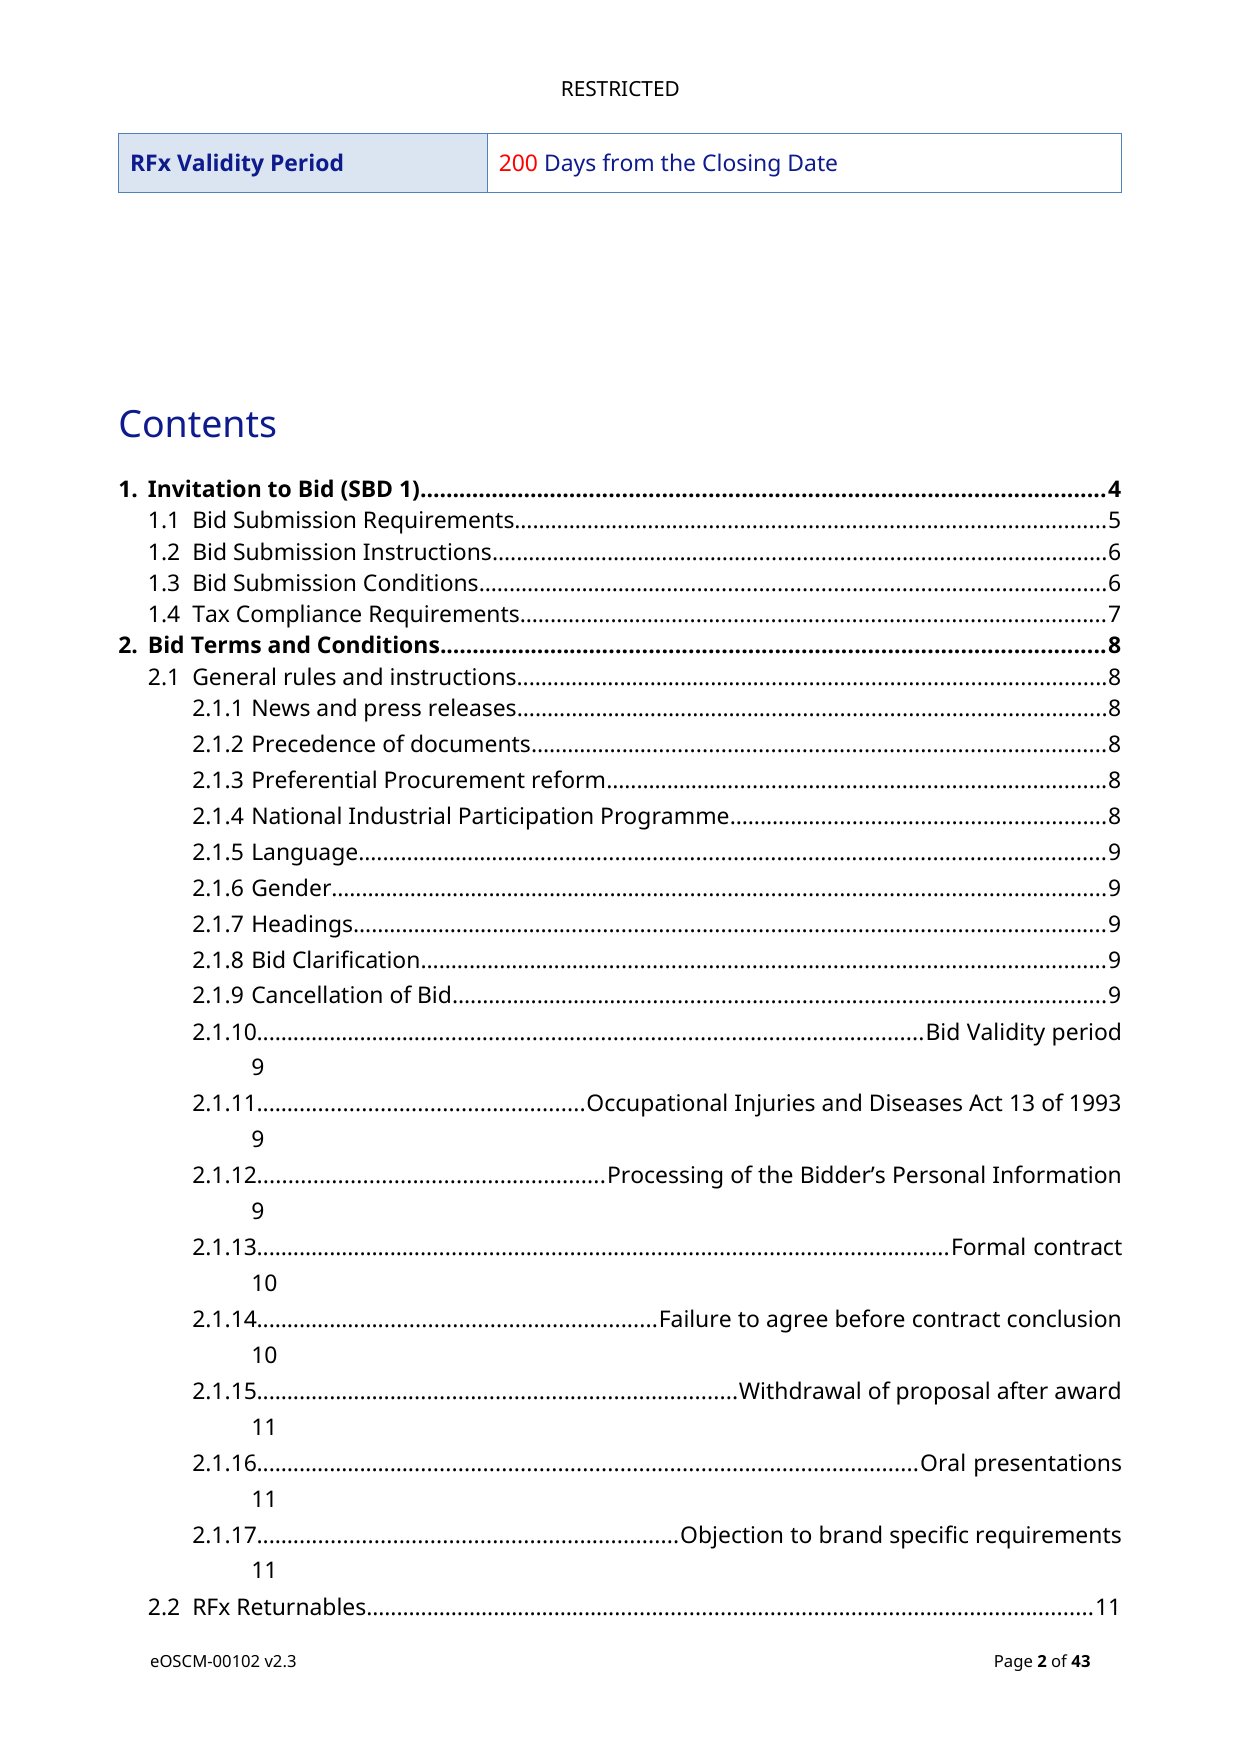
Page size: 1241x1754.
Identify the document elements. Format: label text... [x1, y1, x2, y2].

text 2.1.3 Preferential Procurement reform 8 [192, 764, 1122, 795]
title Contents [118, 397, 1122, 448]
text 2.1.14 Failure to agree before contract conclusion 10 [192, 1303, 1122, 1370]
text 1. Invitation to Bid (SBD 1) 4 [118, 473, 1122, 504]
text 1.4 Tax Compliance Requirements 7 [148, 598, 1122, 629]
text 2.1.2 Precedence of documents 8 [192, 728, 1122, 759]
table_cell 200 Days from the Closing Date [488, 134, 1121, 192]
table_cell RFx Validity Period [119, 134, 487, 192]
text 2.1.12 Processing of the Bidder’s Personal Information 9 [192, 1159, 1122, 1226]
text 2.1.8 Bid Clarification 9 [192, 943, 1122, 975]
text 2.1.7 Headings 9 [192, 908, 1122, 939]
text 1.2 Bid Submission Instructions 6 [148, 536, 1122, 567]
text 2.1 General rules and instructions 8 [148, 661, 1122, 692]
text 1.3 Bid Submission Conditions 6 [148, 567, 1122, 598]
text 2.1.16 Oral presentations 11 [192, 1447, 1122, 1514]
text 2.1.6 Gender 9 [192, 872, 1122, 903]
text 2.1.11 Occupational Injuries and Diseases Act 13 of 1993 9 [192, 1087, 1122, 1154]
text 2.2 RFx Returnables 11 [148, 1590, 1122, 1622]
text 2.1.4 National Industrial Participation Programme 8 [192, 800, 1122, 831]
text 1.1 Bid Submission Requirements 5 [148, 504, 1122, 536]
text 2. Bid Terms and Conditions 8 [118, 629, 1122, 661]
text 2.1.5 Language 9 [192, 836, 1122, 867]
text 2.1.10 Bid Validity period 9 [192, 1015, 1122, 1083]
text 2.1.13 Formal contract 10 [192, 1231, 1122, 1298]
text 2.1.17 Objection to brand specific requirements 11 [192, 1518, 1122, 1586]
text 2.1.1 News and press releases 8 [192, 692, 1122, 723]
text 2.1.15 Withdrawal of proposal after award 11 [192, 1375, 1122, 1442]
text 2.1.9 Cancellation of Bid 9 [192, 979, 1122, 1011]
